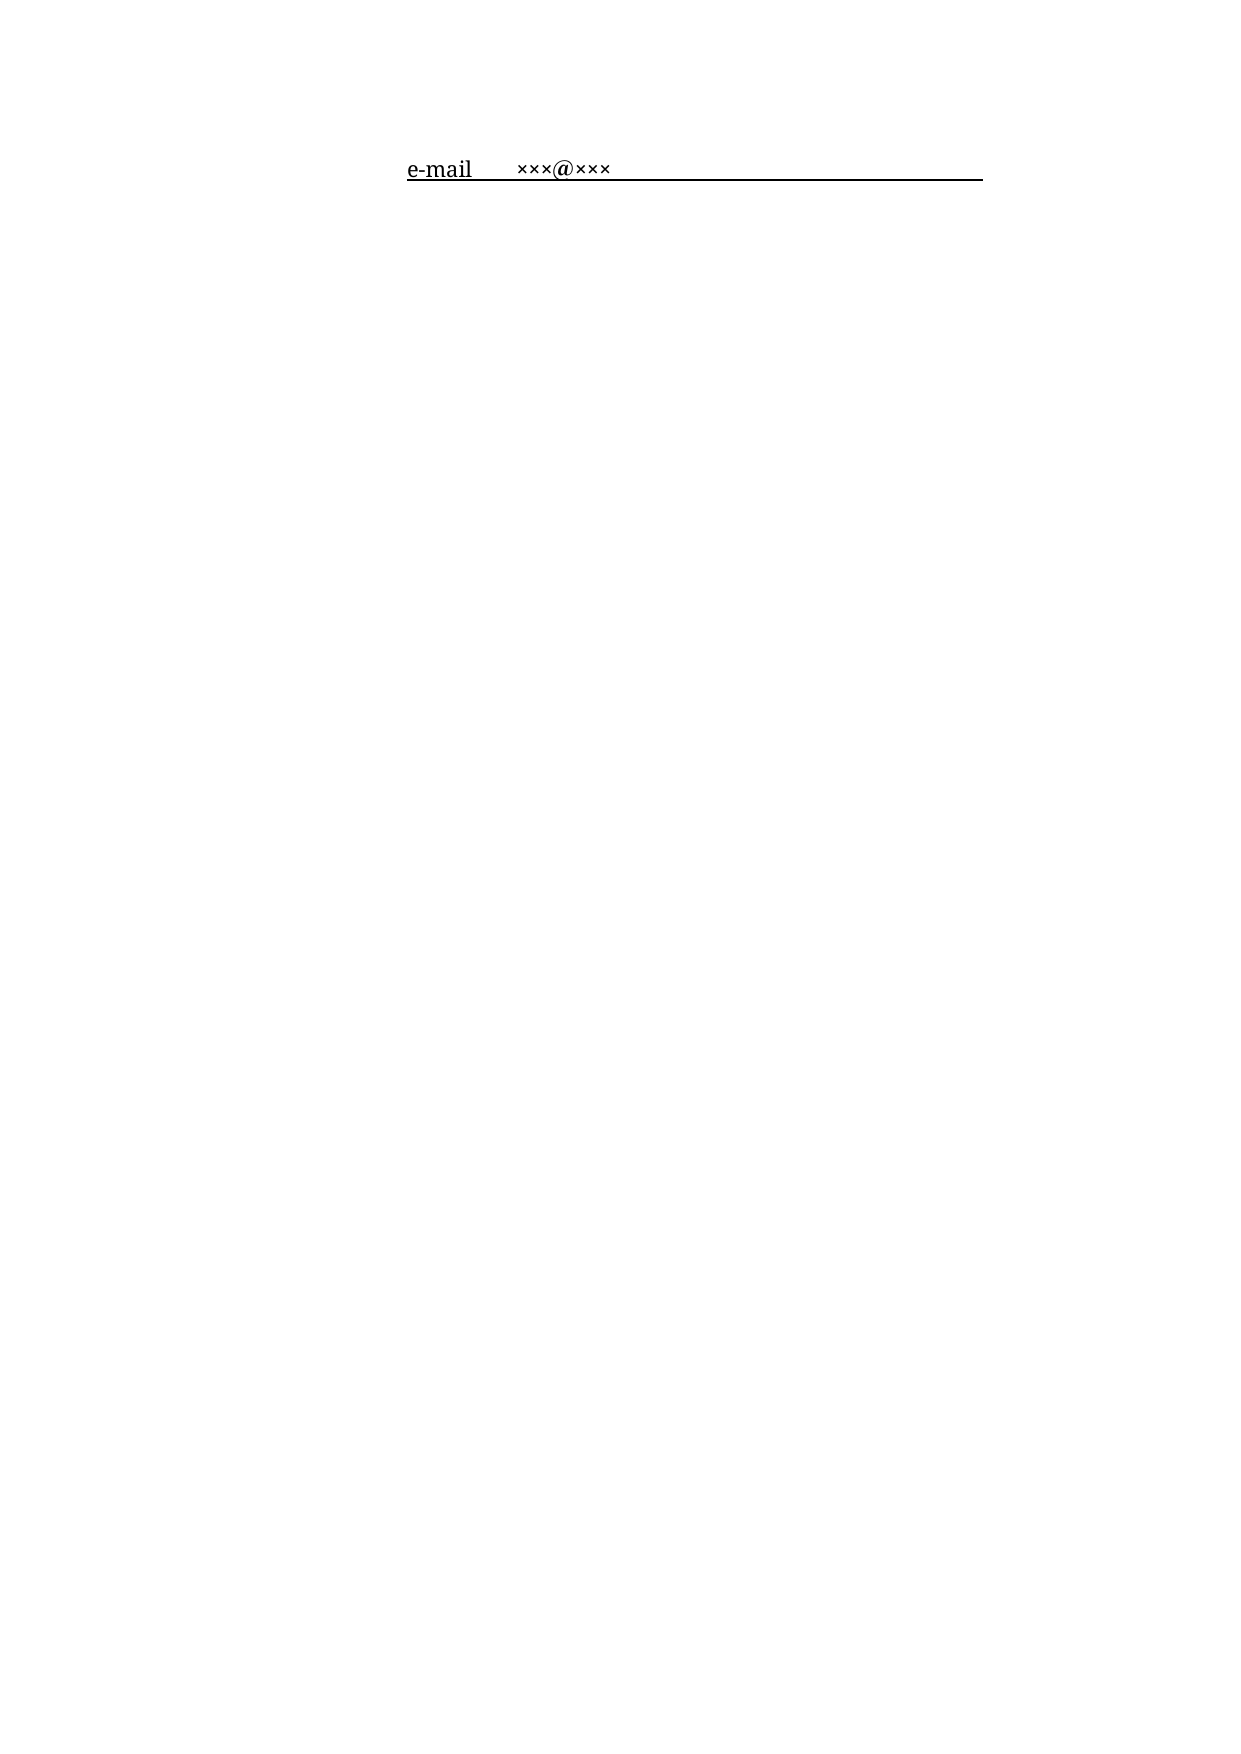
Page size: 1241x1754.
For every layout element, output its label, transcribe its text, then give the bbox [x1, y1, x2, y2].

text e-mail ×××＠××× [177, 148, 1075, 188]
